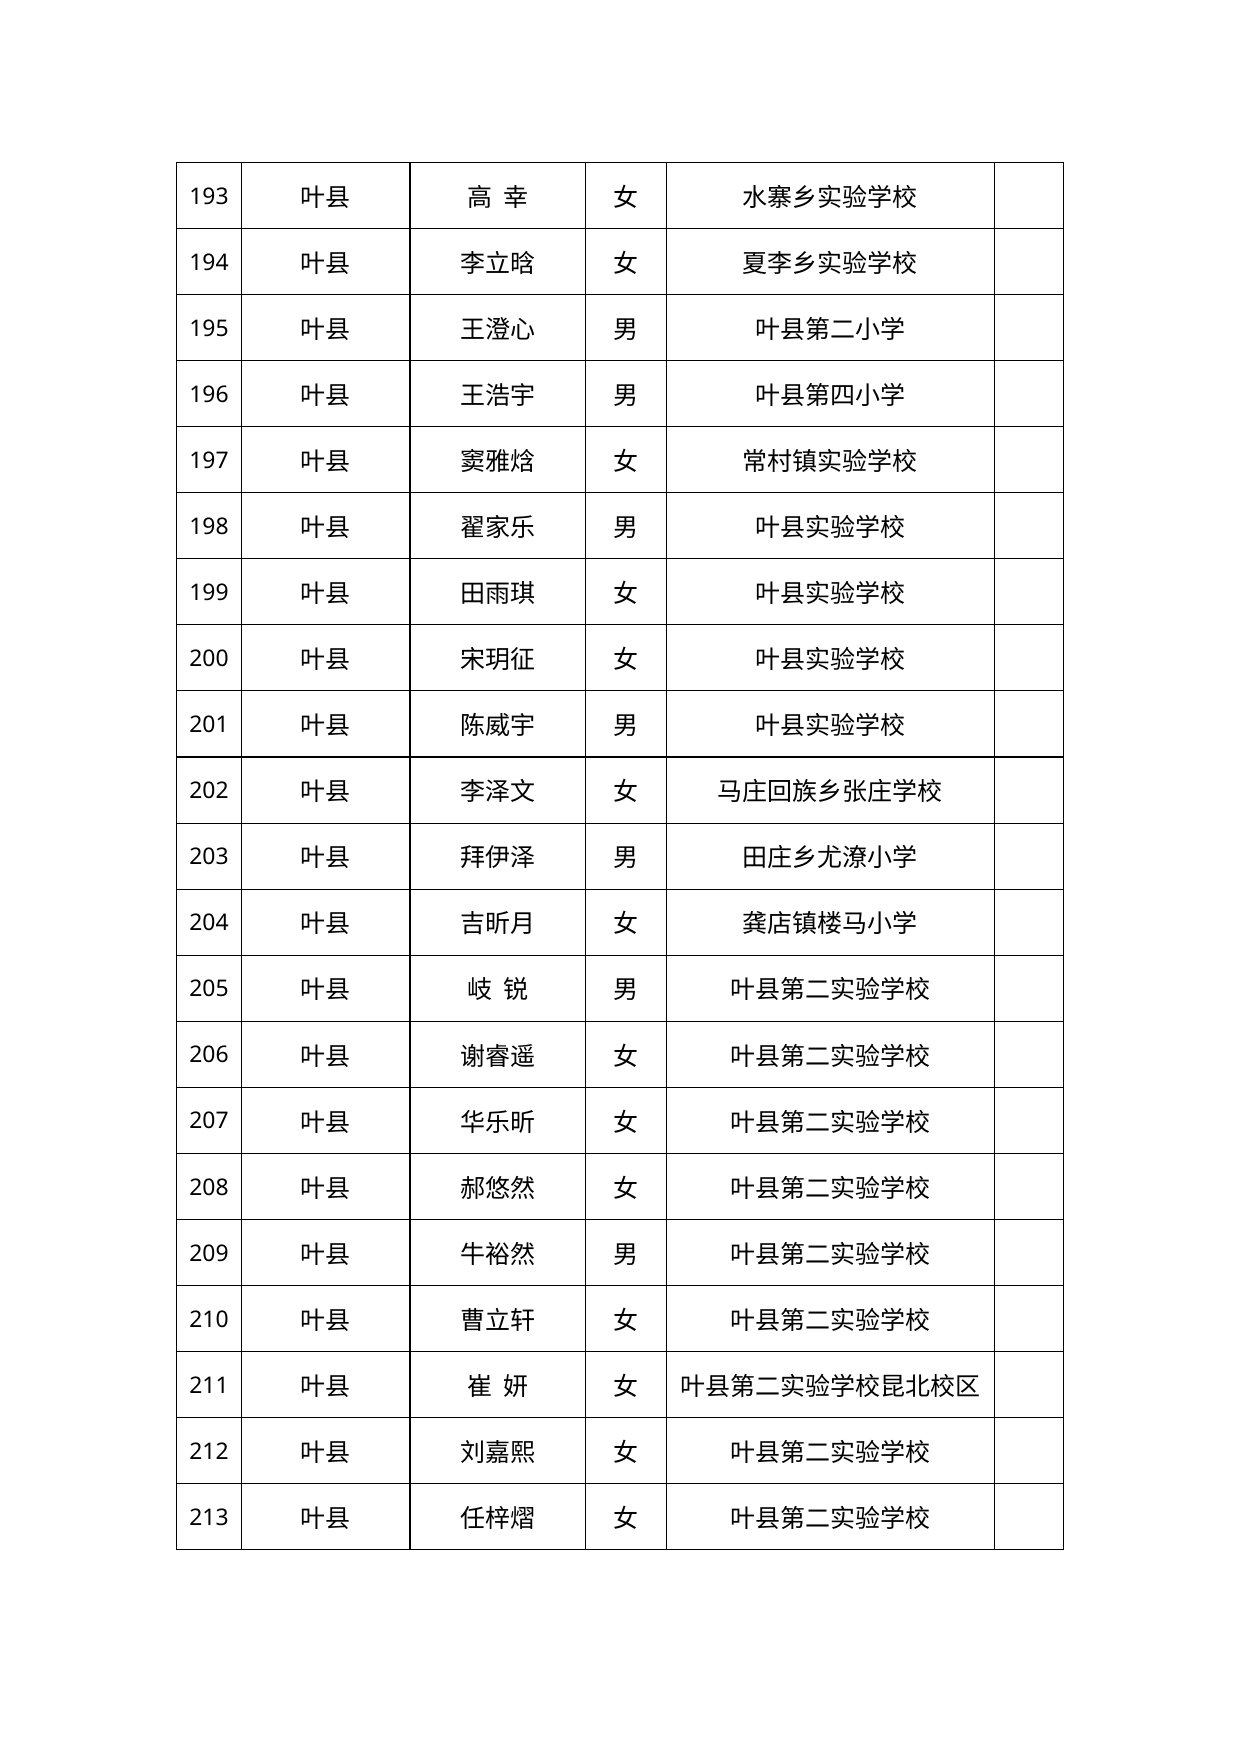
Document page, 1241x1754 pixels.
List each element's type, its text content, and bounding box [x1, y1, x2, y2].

table_cell 男 [586, 361, 666, 426]
table_cell 叶县第二实验学校 [667, 1484, 994, 1549]
table_cell 田庄乡尤潦小学 [667, 824, 994, 888]
table_cell 208 [177, 1154, 241, 1219]
table_cell 叶县实验学校 [667, 625, 994, 690]
table_cell 水寨乡实验学校 [667, 163, 994, 228]
table_cell 马庄回族乡张庄学校 [667, 758, 994, 822]
table_cell 210 [177, 1286, 241, 1351]
table_cell 叶县 [242, 1088, 409, 1153]
table_cell 207 [177, 1088, 241, 1153]
table_cell 王浩宇 [411, 361, 585, 426]
table_cell 岐 锐 [411, 956, 585, 1021]
table_cell 212 [177, 1418, 241, 1483]
table_cell [995, 1220, 1063, 1285]
table_cell 女 [586, 163, 666, 228]
table_cell 叶县实验学校 [667, 493, 994, 558]
table_cell [995, 1022, 1063, 1087]
table_cell 200 [177, 625, 241, 690]
table_cell 女 [586, 625, 666, 690]
table_cell 叶县实验学校 [667, 691, 994, 756]
table_cell 202 [177, 758, 241, 822]
table_cell 叶县 [242, 1220, 409, 1285]
table_cell 196 [177, 361, 241, 426]
table_cell 王澄心 [411, 295, 585, 360]
table_cell 叶县第二实验学校 [667, 1286, 994, 1351]
table_cell 谢睿遥 [411, 1022, 585, 1087]
table_cell [995, 1154, 1063, 1219]
table_cell 195 [177, 295, 241, 360]
table_cell 女 [586, 229, 666, 294]
table_cell 女 [586, 1484, 666, 1549]
table_cell 叶县 [242, 625, 409, 690]
table_cell 田雨琪 [411, 559, 585, 624]
table_cell [995, 229, 1063, 294]
table_cell 龚店镇楼马小学 [667, 890, 994, 954]
table_cell 叶县第二实验学校 [667, 956, 994, 1021]
table_cell 206 [177, 1022, 241, 1087]
table_cell 男 [586, 691, 666, 756]
table_cell 叶县 [242, 890, 409, 954]
table_cell 女 [586, 1352, 666, 1417]
table_cell 205 [177, 956, 241, 1021]
table_cell 叶县第二实验学校 [667, 1022, 994, 1087]
table_cell 叶县第二实验学校昆北校区 [667, 1352, 994, 1417]
table_cell 女 [586, 427, 666, 492]
table_cell 199 [177, 559, 241, 624]
table_cell 牛裕然 [411, 1220, 585, 1285]
table_cell 198 [177, 493, 241, 558]
table_cell 叶县第二实验学校 [667, 1154, 994, 1219]
table_cell 女 [586, 758, 666, 822]
table_cell 201 [177, 691, 241, 756]
table_cell 男 [586, 956, 666, 1021]
table_cell 女 [586, 1286, 666, 1351]
table_cell 女 [586, 559, 666, 624]
table_cell 叶县 [242, 229, 409, 294]
table_cell [995, 890, 1063, 954]
table_cell 204 [177, 890, 241, 954]
table_cell [995, 625, 1063, 690]
table_cell 叶县第二实验学校 [667, 1220, 994, 1285]
table_cell 李立晗 [411, 229, 585, 294]
table_cell [995, 1418, 1063, 1483]
table_cell 男 [586, 824, 666, 888]
table_cell 叶县 [242, 427, 409, 492]
table_cell 叶县 [242, 1286, 409, 1351]
table_cell 叶县 [242, 361, 409, 426]
table_cell 任梓熠 [411, 1484, 585, 1549]
table_cell 男 [586, 1220, 666, 1285]
table_cell 吉昕月 [411, 890, 585, 954]
table_cell 郝悠然 [411, 1154, 585, 1219]
table_cell 叶县 [242, 1418, 409, 1483]
table_cell 女 [586, 1022, 666, 1087]
table_cell [995, 758, 1063, 822]
table_cell 213 [177, 1484, 241, 1549]
table_cell 刘嘉熙 [411, 1418, 585, 1483]
table_cell 华乐昕 [411, 1088, 585, 1153]
table_cell [995, 295, 1063, 360]
table_cell 夏李乡实验学校 [667, 229, 994, 294]
table_cell [995, 493, 1063, 558]
table_cell 209 [177, 1220, 241, 1285]
table_cell [995, 361, 1063, 426]
table_cell 女 [586, 1154, 666, 1219]
table_cell 高 幸 [411, 163, 585, 228]
table_cell 女 [586, 890, 666, 954]
table_cell 叶县第二小学 [667, 295, 994, 360]
table_cell [995, 691, 1063, 756]
table_cell [995, 1088, 1063, 1153]
table_cell 女 [586, 1088, 666, 1153]
table_cell 翟家乐 [411, 493, 585, 558]
table_cell [995, 163, 1063, 228]
table_cell 叶县第二实验学校 [667, 1088, 994, 1153]
table_cell 男 [586, 493, 666, 558]
table_cell 宋玥征 [411, 625, 585, 690]
table_cell 叶县 [242, 1484, 409, 1549]
table_cell [995, 559, 1063, 624]
table_cell 常村镇实验学校 [667, 427, 994, 492]
table_cell 叶县 [242, 1154, 409, 1219]
table_cell 叶县 [242, 956, 409, 1021]
table_cell 叶县实验学校 [667, 559, 994, 624]
table_cell 女 [586, 1418, 666, 1483]
table_cell [995, 427, 1063, 492]
table_cell [995, 824, 1063, 888]
table_cell 叶县 [242, 559, 409, 624]
table_cell 叶县第四小学 [667, 361, 994, 426]
table_cell 叶县 [242, 824, 409, 888]
table_cell 崔 妍 [411, 1352, 585, 1417]
table_cell [995, 1352, 1063, 1417]
table_cell [995, 956, 1063, 1021]
table_cell 陈威宇 [411, 691, 585, 756]
table_cell 194 [177, 229, 241, 294]
table_cell [995, 1484, 1063, 1549]
table_cell 男 [586, 295, 666, 360]
table_cell 叶县 [242, 163, 409, 228]
table_cell 211 [177, 1352, 241, 1417]
table_cell 拜伊泽 [411, 824, 585, 888]
table_cell 叶县 [242, 1352, 409, 1417]
table_cell 曹立轩 [411, 1286, 585, 1351]
table_cell 叶县 [242, 691, 409, 756]
table_cell 叶县 [242, 1022, 409, 1087]
table_cell 叶县第二实验学校 [667, 1418, 994, 1483]
table_cell 叶县 [242, 758, 409, 822]
table_cell 197 [177, 427, 241, 492]
table_cell 李泽文 [411, 758, 585, 822]
table_cell 193 [177, 163, 241, 228]
table_cell [995, 1286, 1063, 1351]
table_cell 窦雅焓 [411, 427, 585, 492]
table_cell 203 [177, 824, 241, 888]
table_cell 叶县 [242, 493, 409, 558]
table_cell 叶县 [242, 295, 409, 360]
